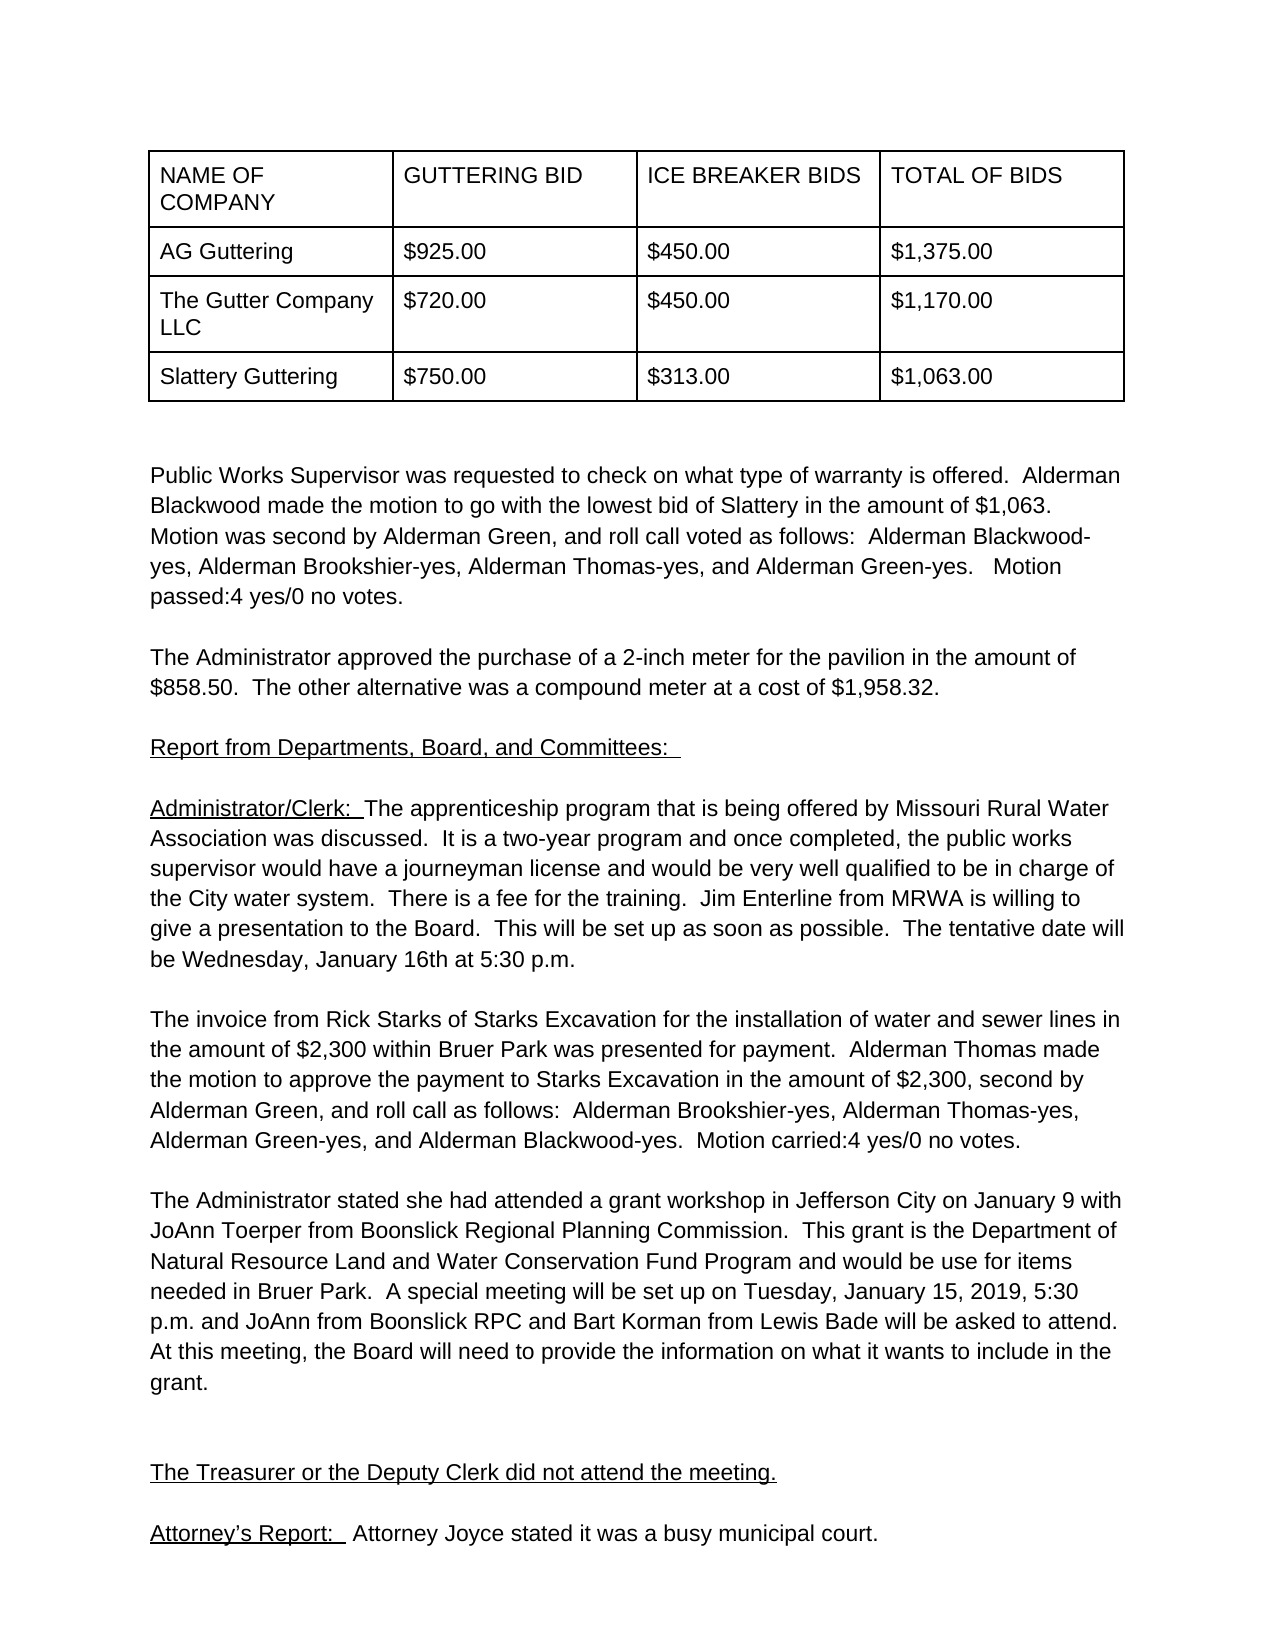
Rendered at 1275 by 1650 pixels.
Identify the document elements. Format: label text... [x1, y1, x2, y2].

text The Administrator approved the purchase of a 2-inch meter for the pavilion in the amount of $858.50. The other alternative was a compound meter at a cost of $1,958.32. [150, 643, 1125, 700]
table_header NAME OF COMPANY [150, 152, 392, 226]
table_cell The Gutter Company LLC [150, 277, 392, 351]
table_cell AG Guttering [150, 228, 392, 275]
table_cell $313.00 [638, 353, 879, 400]
table_header ICE BREAKER BIDS [638, 152, 879, 226]
text Administrator/Clerk: The apprenticeship program that is being offered by Missouri Rural Water Association was discussed. It is a two-year program and once completed, the public works supervisor would have a journeyman license and would be very well qualified to be in charge of the City water system. There is a fee for the training. Jim Enterline from MRWA is willing to give a presentation to the Board. This will be set up as soon as possible. The tentative date will be Wednesday, January 16th at 5:30 p.m. [150, 794, 1125, 972]
table_cell $925.00 [394, 228, 636, 275]
table_header TOTAL OF BIDS [881, 152, 1123, 226]
table_cell Slattery Guttering [150, 353, 392, 400]
text The invoice from Rick Starks of Starks Excavation for the installation of water and sewer lines in the amount of $2,300 within Bruer Park was presented for payment. Alderman Thomas made the motion to approve the payment to Starks Excavation in the amount of $2,300, second by Alderman Green, and roll call as follows: Alderman Brookshier-yes, Alderman Thomas-yes, Alderman Green-yes, and Alderman Blackwood-yes. Motion carried:4 yes/0 no votes. [150, 1006, 1125, 1153]
text The Treasurer or the Deputy Clerk did not attend the meeting. [150, 1459, 1125, 1486]
text Attorney’s Report: Attorney Joyce stated it was a busy municipal court. [150, 1519, 1125, 1546]
table_cell $1,170.00 [881, 277, 1123, 351]
text Report from Departments, Board, and Committees: [150, 734, 1125, 761]
table_cell $1,375.00 [881, 228, 1123, 275]
table_cell $1,063.00 [881, 353, 1123, 400]
text The Administrator stated she had attended a grant workshop in Jefferson City on January 9 with JoAnn Toerper from Boonslick Regional Planning Commission. This grant is the Department of Natural Resource Land and Water Conservation Fund Program and would be use for items needed in Bruer Park. A special meeting will be set up on Tuesday, January 15, 2019, 5:30 p.m. and JoAnn from Boonslick RPC and Bart Korman from Lewis Bade will be asked to attend. At this meeting, the Board will need to provide the information on what it wants to include in the grant. [150, 1187, 1125, 1395]
text Public Works Supervisor was requested to check on what type of warranty is offered. Alderman Blackwood made the motion to go with the lowest bid of Slattery in the amount of $1,063. Motion was second by Alderman Green, and roll call voted as follows: Alderman Blackwood-yes, Alderman Brookshier-yes, Alderman Thomas-yes, and Alderman Green-yes. Motion passed:4 yes/0 no votes. [150, 462, 1125, 609]
table_cell $720.00 [394, 277, 636, 351]
table_cell $750.00 [394, 353, 636, 400]
table_header GUTTERING BID [394, 152, 636, 226]
table_cell $450.00 [638, 277, 879, 351]
table_cell $450.00 [638, 228, 879, 275]
